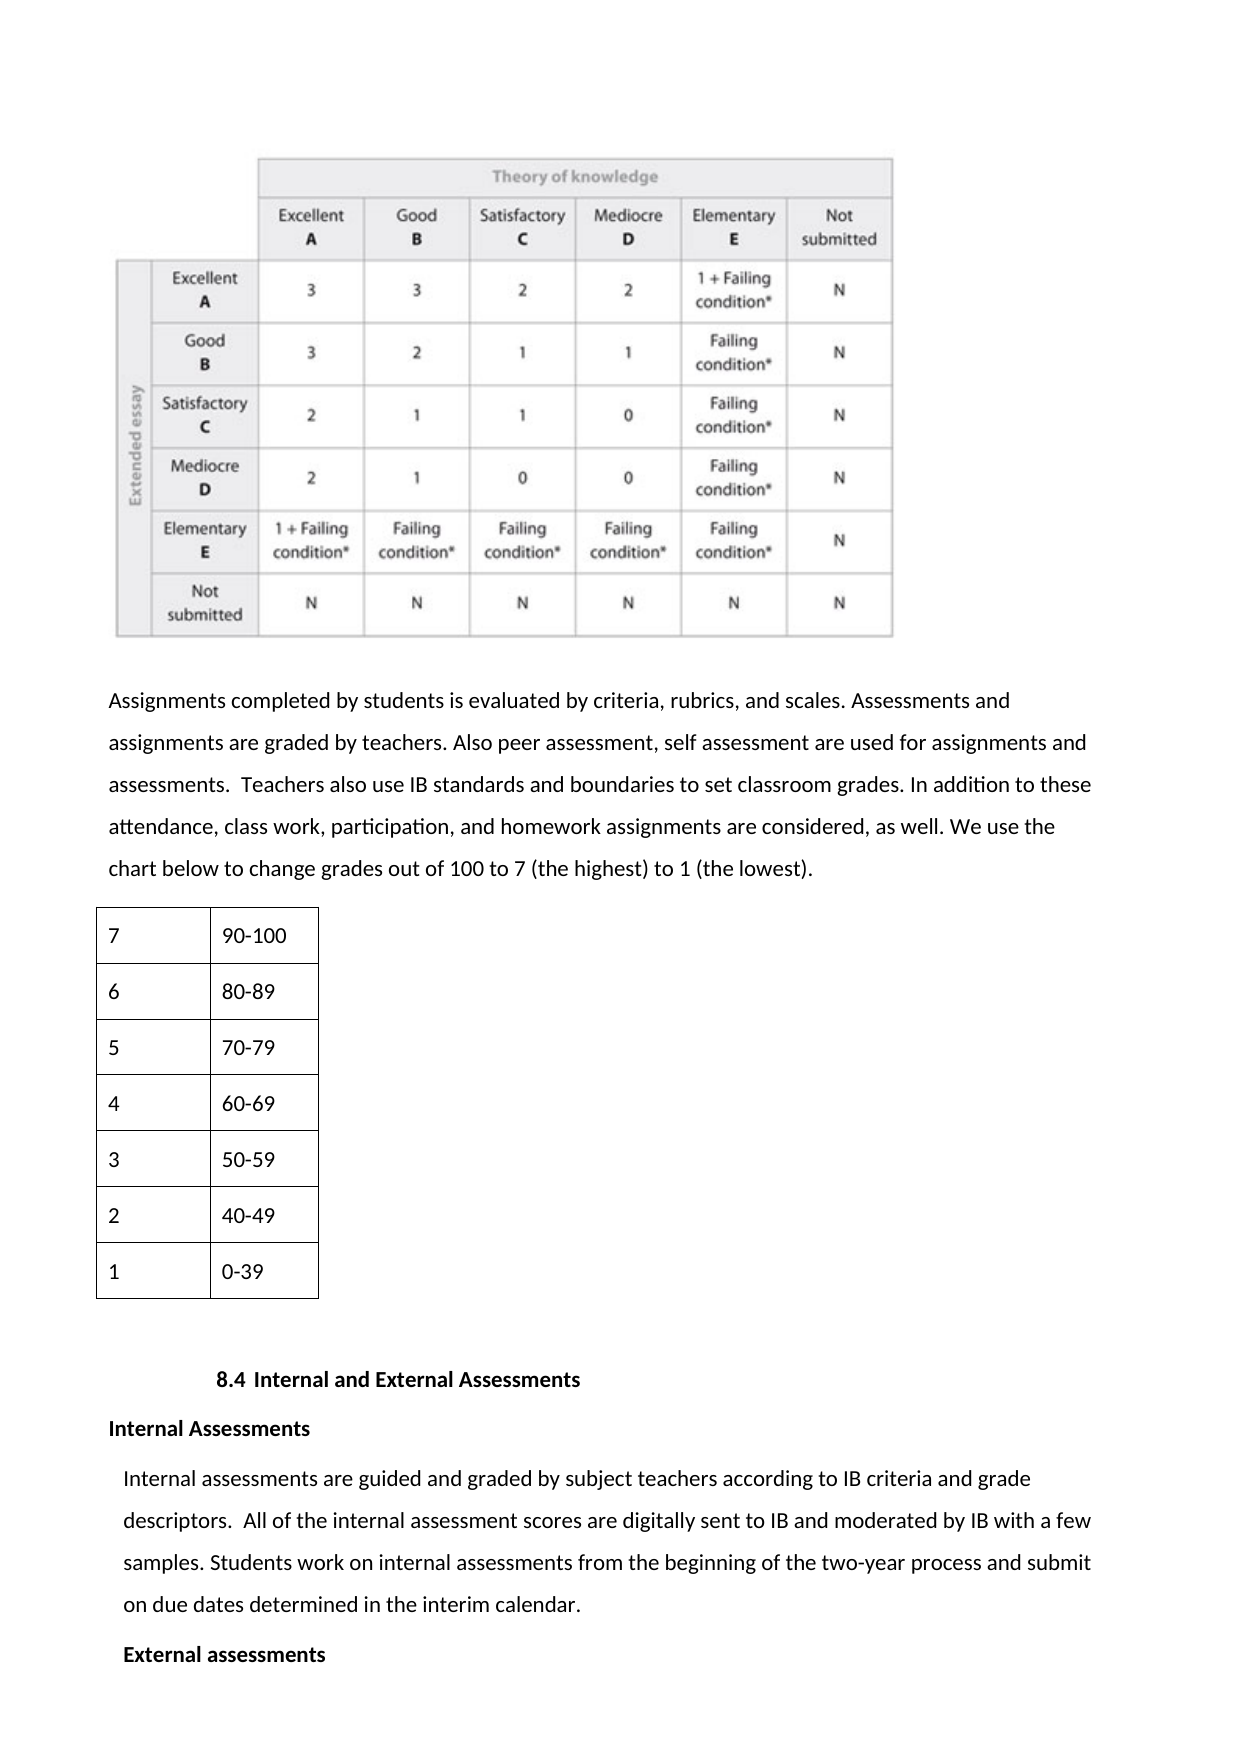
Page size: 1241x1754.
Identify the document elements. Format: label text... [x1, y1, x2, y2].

table_cell 2 [97, 1187, 210, 1242]
subtitle Internal assessments are guided and graded by subject teachers according to IB criteria and grade descriptors. All of the internal assessment scores are digitally sent to IB and moderated by IB with a few samples. Students work on internal assessments from the beginning of the two-year process and submit on due dates determined in the interim calendar. [123, 1464, 1103, 1618]
table_cell 40-49 [211, 1187, 318, 1242]
table_cell 6 [97, 964, 210, 1018]
table_header 7 [97, 908, 210, 962]
table_cell 1 [97, 1243, 210, 1298]
table_header 90-100 [211, 908, 318, 962]
table_cell 80-89 [211, 964, 318, 1018]
table_cell 3 [97, 1131, 210, 1186]
subtitle External assessments [86, 1640, 1103, 1668]
table_cell 5 [97, 1020, 210, 1074]
table_cell 0-39 [211, 1243, 318, 1298]
table_cell 70-79 [211, 1020, 318, 1074]
subtitle Internal Assessments [108, 1414, 1103, 1443]
table_cell 50-59 [211, 1131, 318, 1186]
table_cell 60-69 [211, 1075, 318, 1130]
table_cell 4 [97, 1075, 210, 1130]
picture [108, 137, 903, 660]
subtitle Internal and External Assessments [216, 1365, 1103, 1393]
text Assignments completed by students is evaluated by criteria, rubrics, and scales. Assessments and assignments are graded by teachers. Also peer assessment, self assessment are used for assignments and assessments. Teachers also use IB standards and boundaries to set classroom grades. In addition to these attendance, class work, participation, and homework assignments are considered, as well. We use the chart below to change grades out of 100 to 7 (the highest) to 1 (the lowest). [108, 686, 1103, 882]
